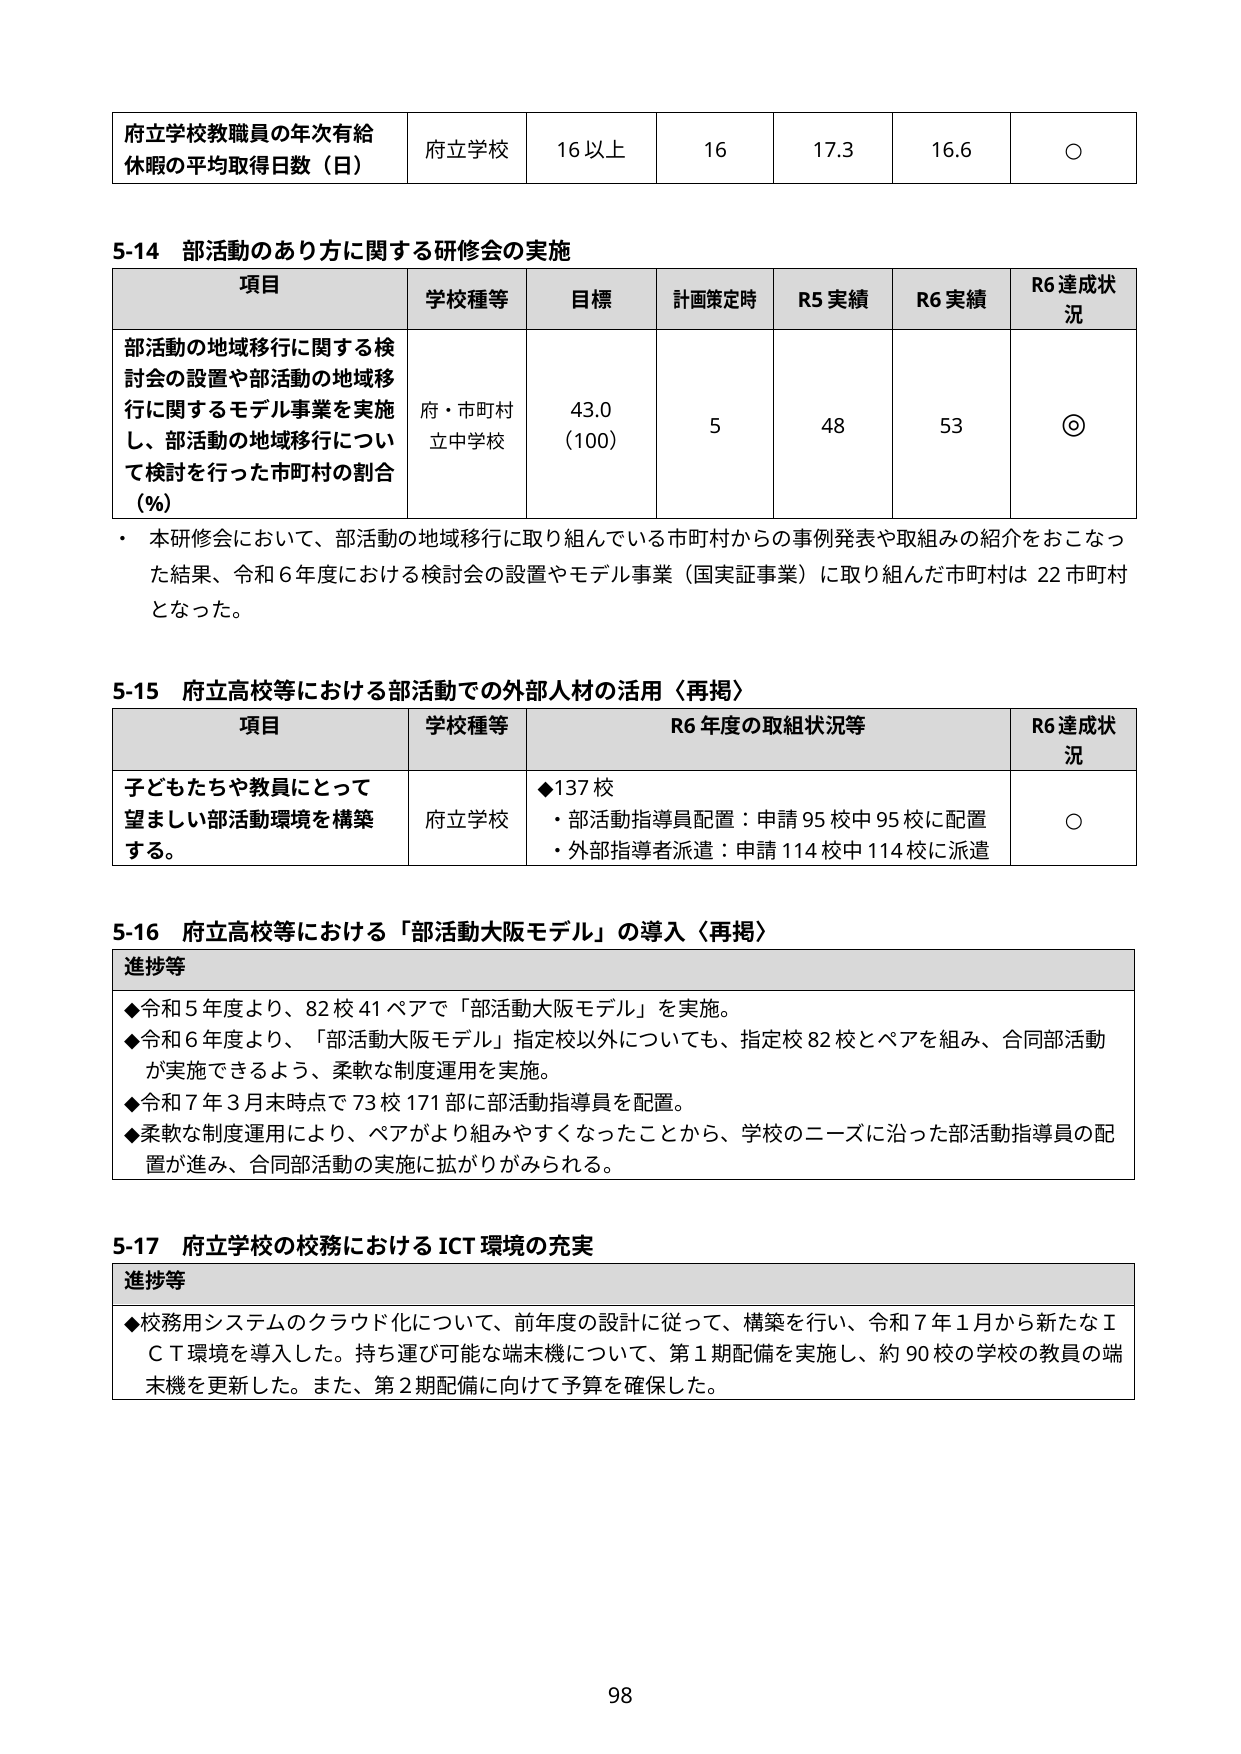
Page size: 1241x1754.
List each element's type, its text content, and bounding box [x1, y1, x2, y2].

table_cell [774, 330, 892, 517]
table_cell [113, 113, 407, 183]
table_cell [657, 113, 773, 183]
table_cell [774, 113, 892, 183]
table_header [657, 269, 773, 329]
list 本研修会において、部活動の地域移行に取り組んでいる市町村からの事例発表や取組みの紹介をおこなった結果、令和６年度における検討会の設置やモデル事業（国実証事業）に取り組んだ市町村は22市町村となった。 [112, 519, 1128, 625]
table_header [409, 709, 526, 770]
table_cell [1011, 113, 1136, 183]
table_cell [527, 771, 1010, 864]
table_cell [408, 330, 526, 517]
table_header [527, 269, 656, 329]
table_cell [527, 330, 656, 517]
text 5-16 府立高校等における「部活動大阪モデル」の導入〈再掲〉 [112, 907, 1128, 949]
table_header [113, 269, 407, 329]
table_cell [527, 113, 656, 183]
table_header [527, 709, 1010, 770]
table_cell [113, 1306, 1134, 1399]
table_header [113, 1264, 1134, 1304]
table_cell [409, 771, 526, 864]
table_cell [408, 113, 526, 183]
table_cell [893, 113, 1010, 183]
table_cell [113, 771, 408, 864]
text 5-15 府立高校等における部活動での外部人材の活用〈再掲〉 [112, 666, 1128, 708]
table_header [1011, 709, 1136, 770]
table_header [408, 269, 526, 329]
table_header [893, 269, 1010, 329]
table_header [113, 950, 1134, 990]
text 5-14 部活動のあり方に関する研修会の実施 [112, 226, 1128, 267]
text 5-17 府立学校の校務におけるICT環境の充実 [112, 1221, 1128, 1263]
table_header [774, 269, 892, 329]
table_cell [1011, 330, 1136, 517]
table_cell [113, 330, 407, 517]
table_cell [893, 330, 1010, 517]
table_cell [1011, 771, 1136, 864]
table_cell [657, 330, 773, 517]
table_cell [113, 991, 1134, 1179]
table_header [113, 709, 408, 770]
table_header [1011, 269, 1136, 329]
